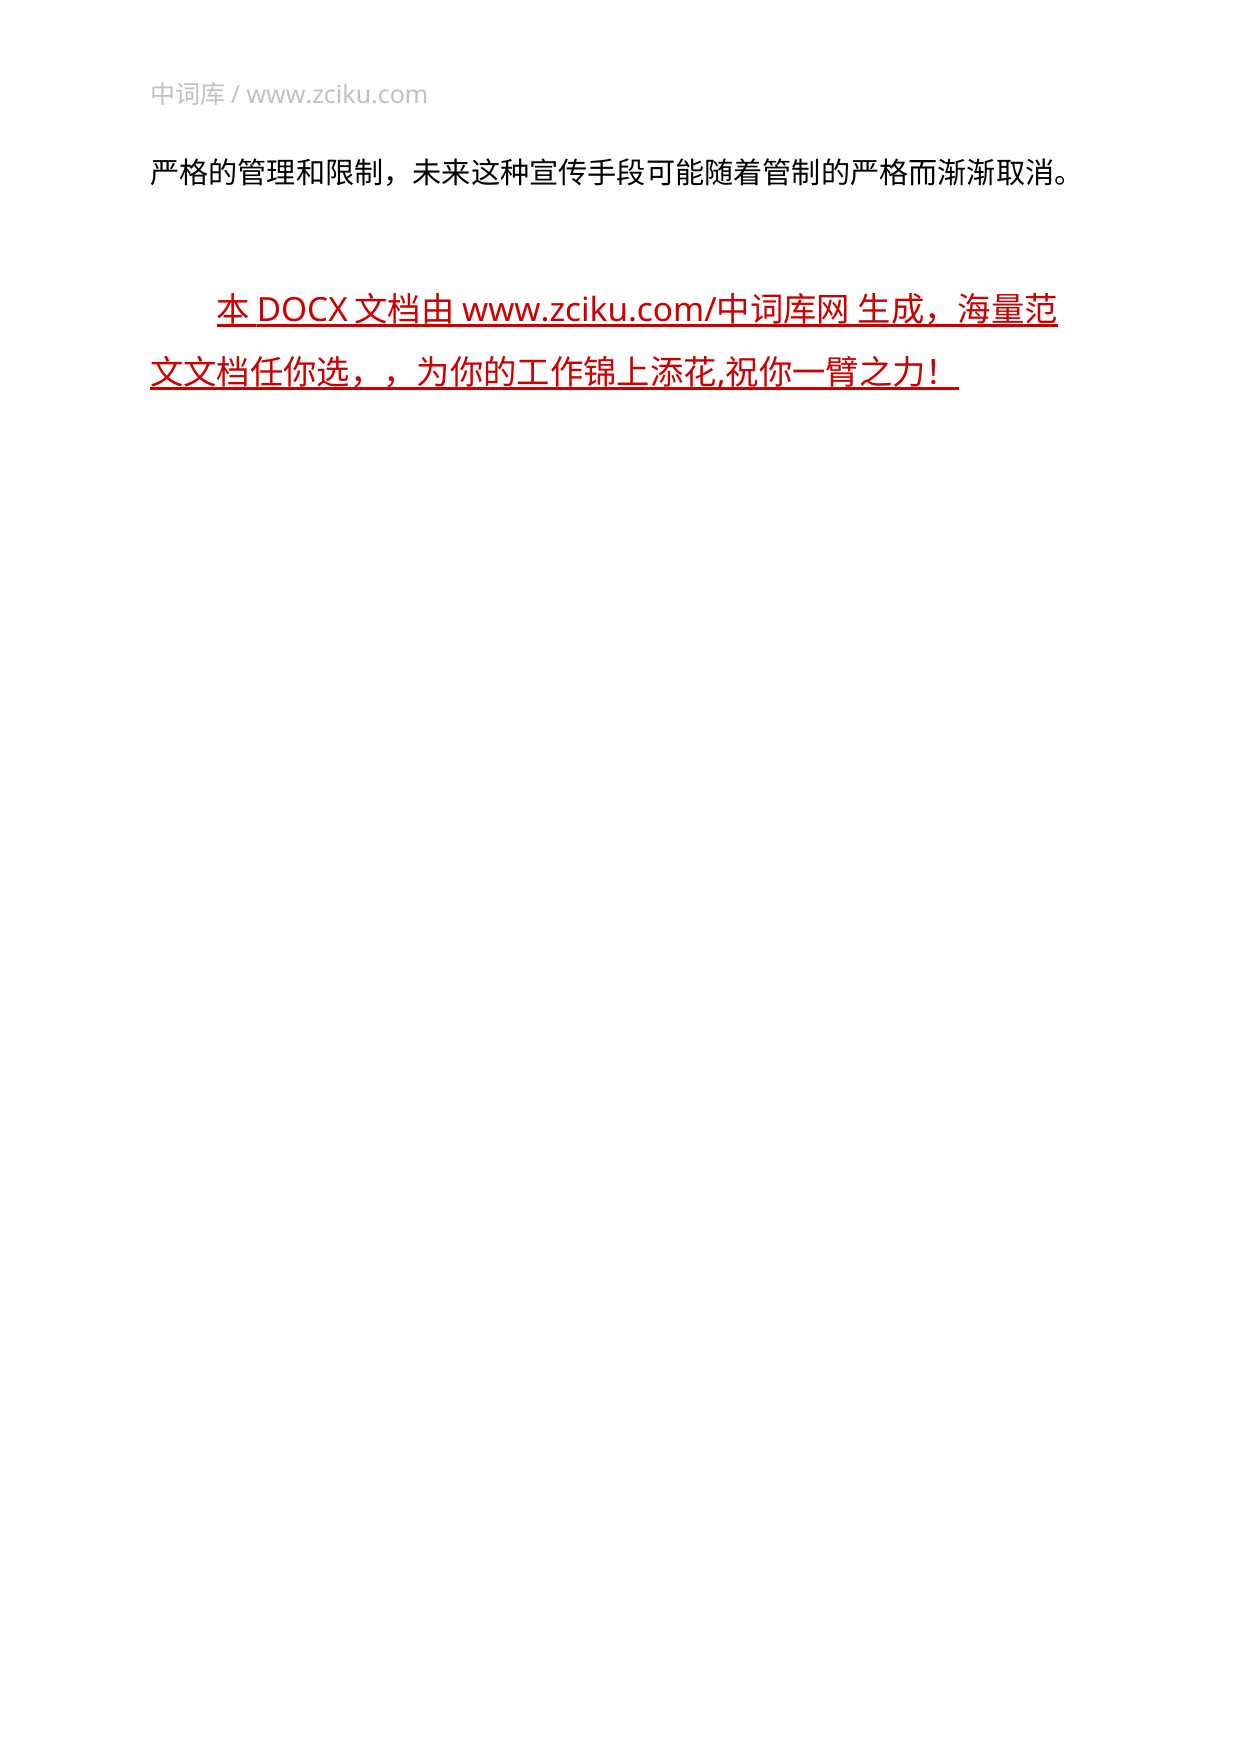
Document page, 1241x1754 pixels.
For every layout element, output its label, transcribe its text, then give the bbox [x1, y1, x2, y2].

text 本DOCX文档由 www.zciku.com/中词库网 生成，海量范文文档任你选，，为你的工作锦上添花,祝你一臂之力！ [150, 283, 1090, 394]
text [150, 150, 1090, 192]
